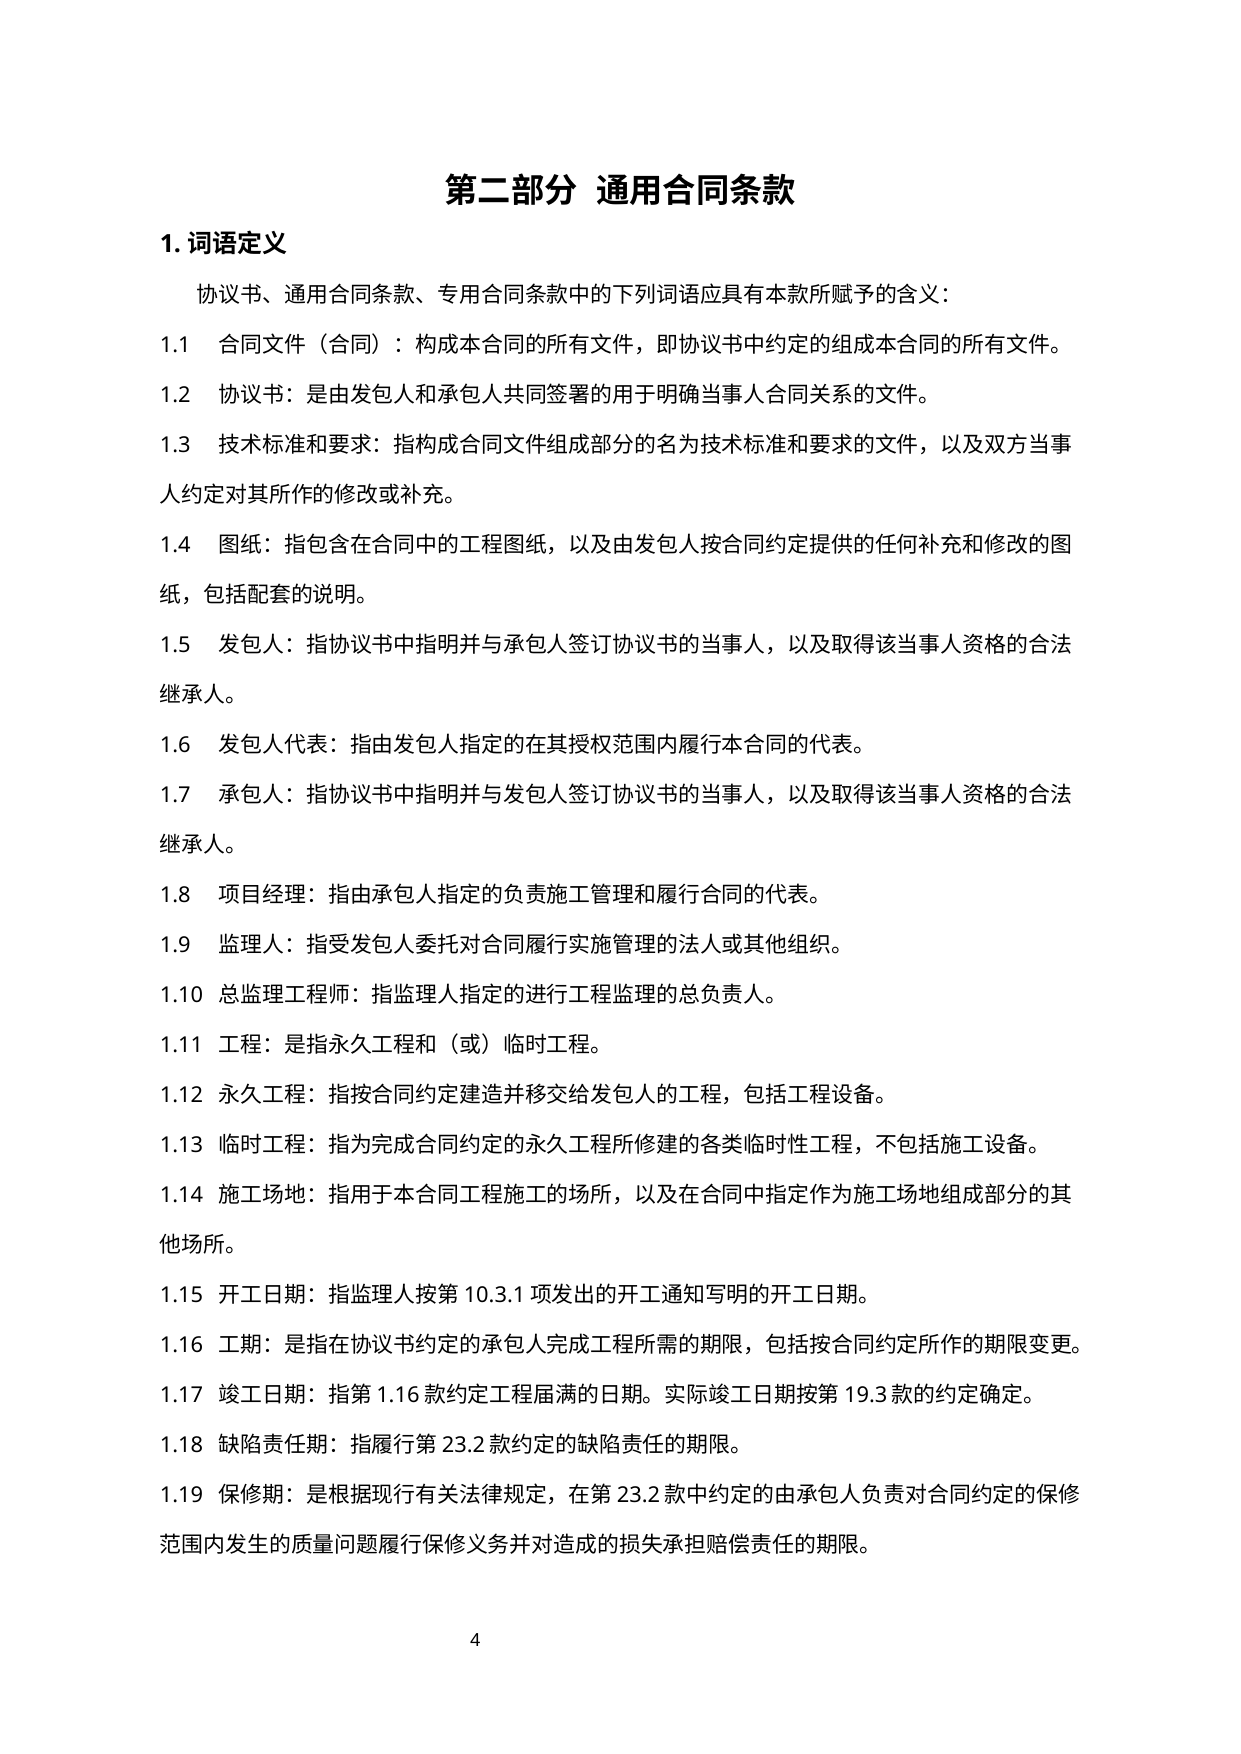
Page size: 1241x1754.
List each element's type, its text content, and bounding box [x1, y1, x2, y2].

subtitle 缺陷责任期：指履行第23.2款约定的缺陷责任的期限。 [159, 1412, 1081, 1462]
text 协议书、通用合同条款、专用合同条款中的下列词语应具有本款所赋予的含义： [197, 262, 1081, 312]
subtitle 开工日期：指监理人按第10.3.1项发出的开工通知写明的开工日期。 [159, 1262, 1081, 1312]
subtitle 竣工日期：指第1.16款约定工程届满的日期。实际竣工日期按第19.3款的约定确定。 [159, 1362, 1081, 1412]
subtitle 合同文件（合同）：构成本合同的所有文件，即协议书中约定的组成本合同的所有文件。 [159, 312, 1081, 362]
subtitle 临时工程：指为完成合同约定的永久工程所修建的各类临时性工程，不包括施工设备。 [159, 1112, 1081, 1162]
subtitle 工期：是指在协议书约定的承包人完成工程所需的期限，包括按合同约定所作的期限变更。 [159, 1312, 1081, 1362]
subtitle 技术标准和要求：指构成合同文件组成部分的名为技术标准和要求的文件，以及双方当事人约定对其所作的修改或补充。 [159, 412, 1081, 512]
subtitle 承包人：指协议书中指明并与发包人签订协议书的当事人，以及取得该当事人资格的合法继承人。 [159, 762, 1081, 862]
subtitle 工程：是指永久工程和（或）临时工程。 [159, 1012, 1081, 1062]
subtitle 发包人代表：指由发包人指定的在其授权范围内履行本合同的代表。 [159, 712, 1081, 762]
subtitle 永久工程：指按合同约定建造并移交给发包人的工程，包括工程设备。 [159, 1062, 1081, 1112]
subtitle 协议书：是由发包人和承包人共同签署的用于明确当事人合同关系的文件。 [159, 362, 1081, 412]
subtitle 监理人：指受发包人委托对合同履行实施管理的法人或其他组织。 [159, 912, 1081, 962]
subtitle 发包人：指协议书中指明并与承包人签订协议书的当事人，以及取得该当事人资格的合法继承人。 [159, 612, 1081, 712]
subtitle 项目经理：指由承包人指定的负责施工管理和履行合同的代表。 [159, 862, 1081, 912]
subtitle 1. 词语定义 [159, 212, 1081, 262]
subtitle 图纸：指包含在合同中的工程图纸，以及由发包人按合同约定提供的任何补充和修改的图纸，包括配套的说明。 [159, 512, 1081, 612]
subtitle 保修期：是根据现行有关法律规定，在第23.2款中约定的由承包人负责对合同约定的保修范围内发生的质量问题履行保修义务并对造成的损失承担赔偿责任的期限。 [159, 1462, 1081, 1562]
title 第二部分 通用合同条款 [159, 162, 1081, 212]
subtitle 施工场地：指用于本合同工程施工的场所，以及在合同中指定作为施工场地组成部分的其他场所。 [159, 1162, 1081, 1262]
subtitle 总监理工程师：指监理人指定的进行工程监理的总负责人。 [159, 962, 1081, 1012]
